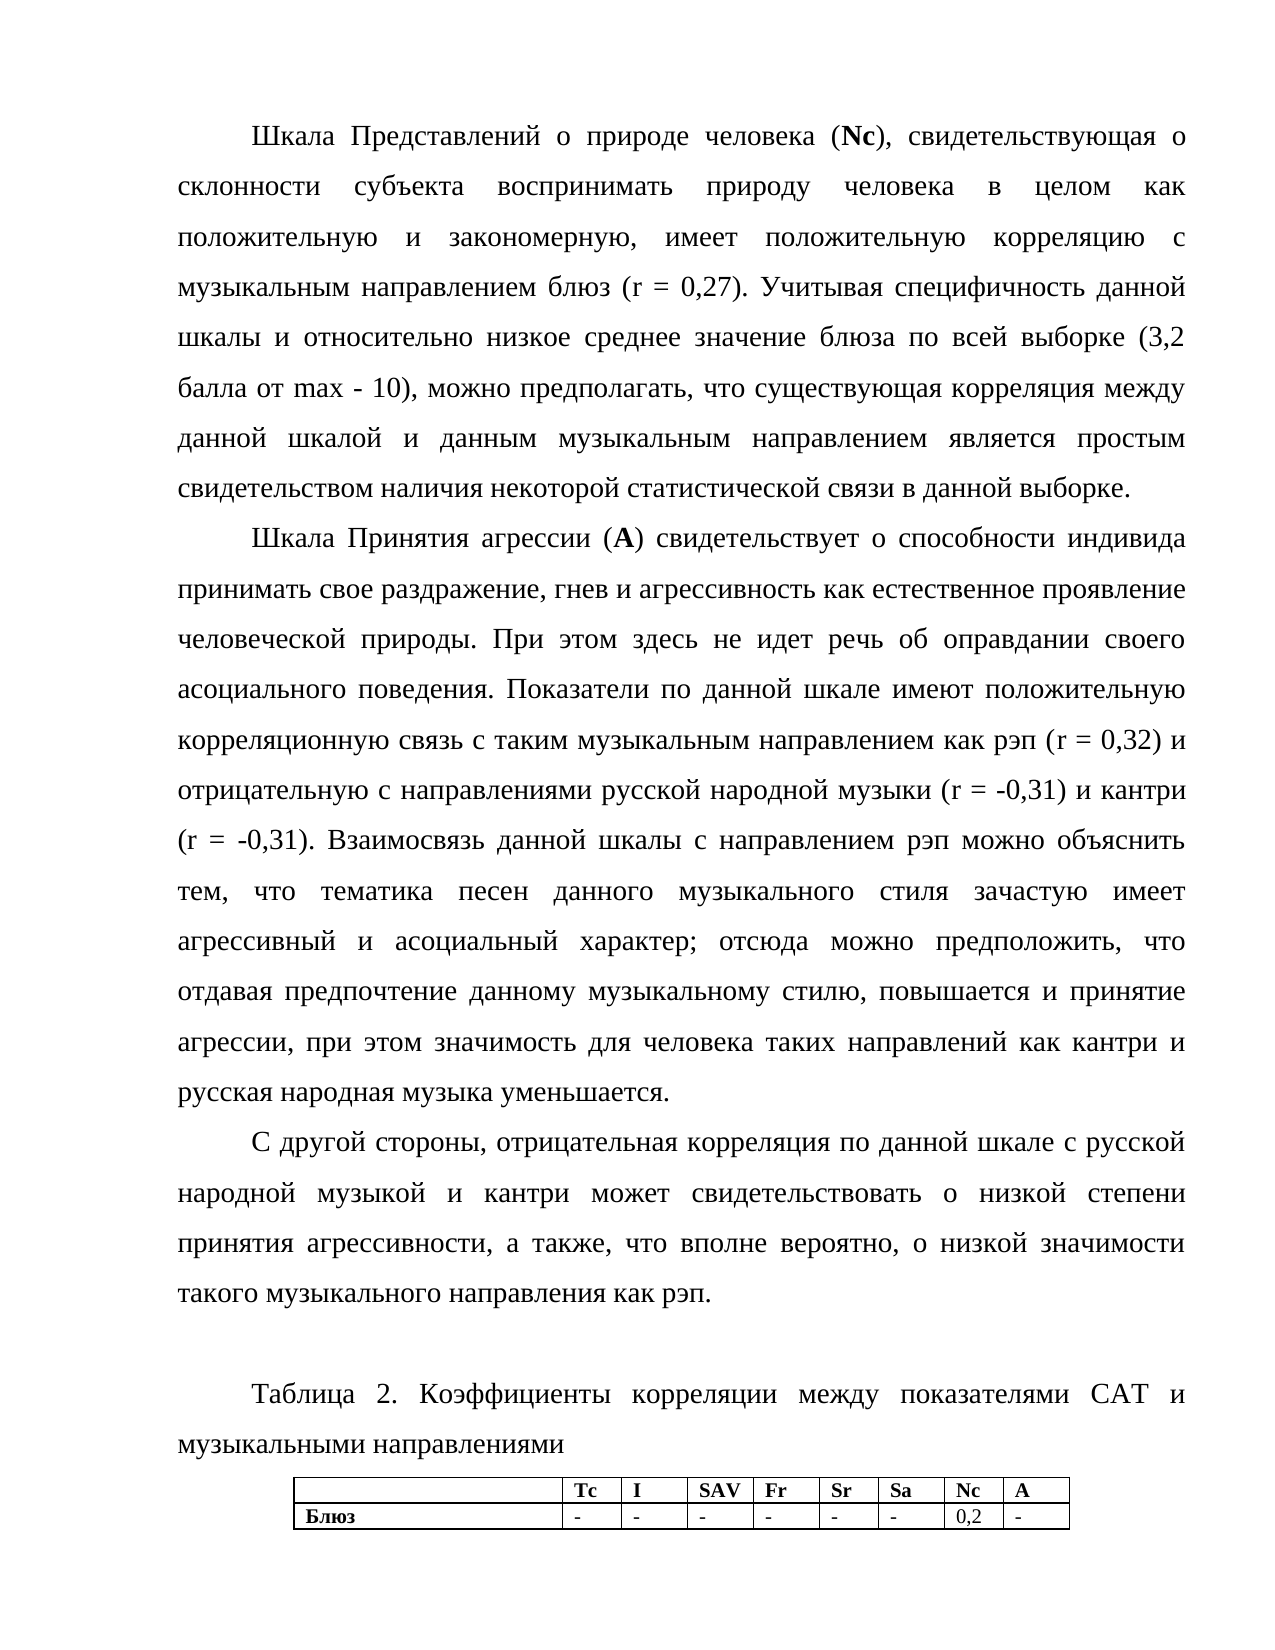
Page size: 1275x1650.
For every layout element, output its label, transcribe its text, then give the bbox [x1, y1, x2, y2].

table_cell - [688, 1504, 753, 1528]
table_header [295, 1478, 562, 1502]
table_header Sa [879, 1478, 944, 1502]
table_cell Блюз [295, 1504, 562, 1528]
text Шкала Принятия агрессии (А) свидетельствует о способности индивида принимать свое раздражение, гнев и агрессивность как естественное проявление человеческой природы. При этом здесь не идет речь об оправдании своего асоциального поведения. Показатели по данной шкале имеют положительную корреляционную связь с таким музыкальным направлением как рэп (r = 0,32) и отрицательную с направлениями русской народной музыки (r = -0,31) и кантри (r = -0,31). Взаимосвязь данной шкалы с направлением рэп можно объяснить тем, что тематика песен данного музыкального стиля зачастую имеет агрессивный и асоциальный характер; отсюда можно предположить, что отдавая предпочтение данному музыкальному стилю, повышается и принятие агрессии, при этом значимость для человека таких направлений как кантри и русская народная музыка уменьшается. [177, 521, 1186, 1108]
table_header Sr [820, 1478, 878, 1502]
table_header SAV [688, 1478, 753, 1502]
table_cell - [820, 1504, 878, 1528]
table_cell - [754, 1504, 819, 1528]
table_cell - [622, 1504, 687, 1528]
table_header Nc [945, 1478, 1003, 1502]
table_cell 0,27 [945, 1504, 1003, 1528]
table_header Tc [563, 1478, 621, 1502]
table_header Fr [754, 1478, 819, 1502]
table_header I [622, 1478, 687, 1502]
text Шкала Представлений о природе человека (Nc), свидетельствующая о склонности субъекта воспринимать природу человека в целом как положительную и закономерную, имеет положительную корреляцию с музыкальным направлением блюз (r = 0,27). Учитывая специфичность данной шкалы и относительно низкое среднее значение блюза по всей выборке (3,2 балла от max - 10), можно предполагать, что существующая корреляция между данной шкалой и данным музыкальным направлением является простым свидетельством наличия некоторой статистической связи в данной выборке. [177, 118, 1186, 504]
table_cell - [563, 1504, 621, 1528]
text Таблица 2. Коэффициенты корреляции между показателями САТ и музыкальными направлениями [177, 1376, 1186, 1460]
table_cell - [879, 1504, 944, 1528]
table_cell - [1004, 1504, 1069, 1528]
table_header A [1004, 1478, 1069, 1502]
text С другой стороны, отрицательная корреляция по данной шкале с русской народной музыкой и кантри может свидетельствовать о низкой степени принятия агрессивности, а также, что вполне вероятно, о низкой значимости такого музыкального направления как рэп. [177, 1124, 1186, 1309]
